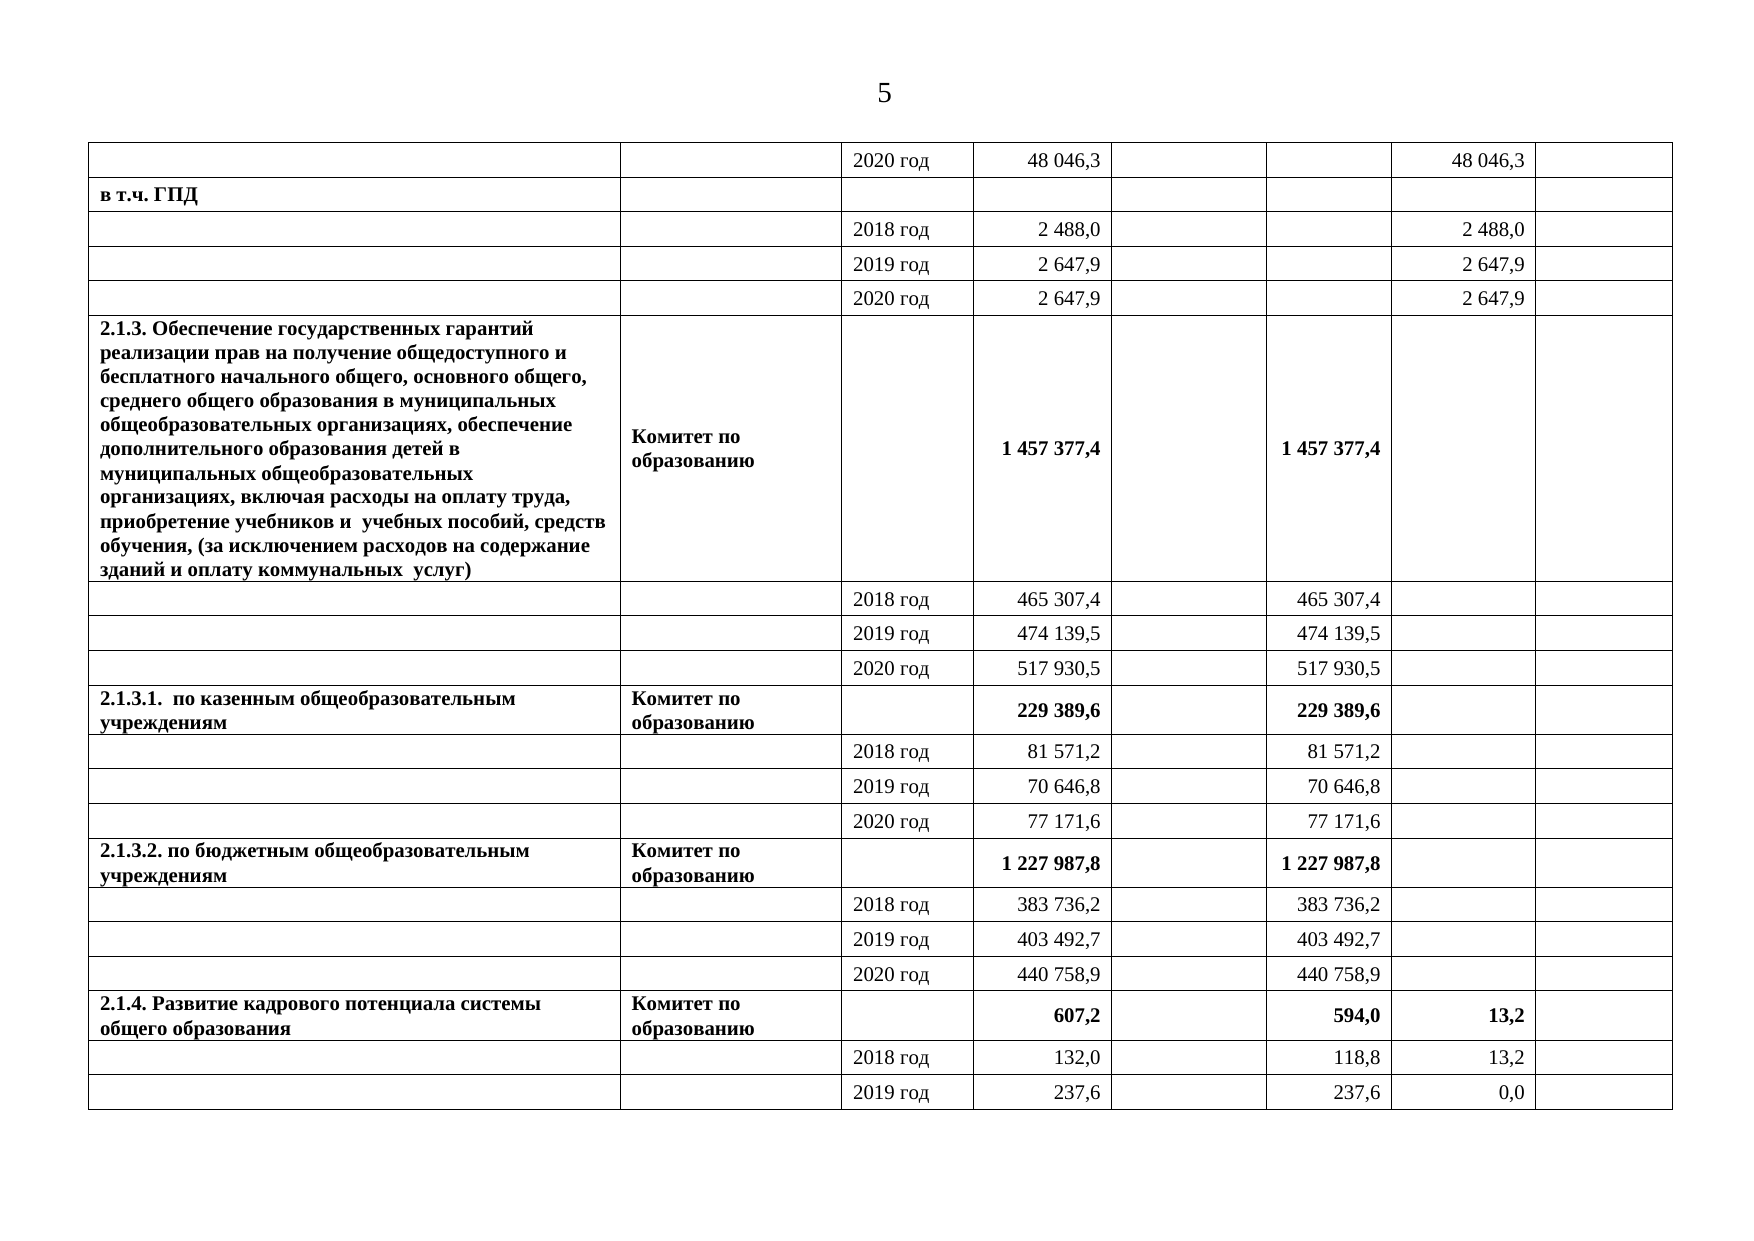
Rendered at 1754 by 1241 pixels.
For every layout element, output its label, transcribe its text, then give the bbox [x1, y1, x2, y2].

table_cell [1112, 178, 1266, 211]
table_cell 70 646,8 [974, 769, 1111, 803]
table_cell [842, 839, 973, 887]
table_cell 465 307,4 [1267, 582, 1391, 615]
table_cell 48 046,3 [974, 143, 1111, 177]
table_cell 2 647,9 [1392, 247, 1535, 280]
table_cell [1392, 735, 1535, 768]
table_cell 474 139,5 [1267, 616, 1391, 650]
table_cell 2019 год [842, 769, 973, 803]
table_cell 403 492,7 [1267, 922, 1391, 956]
table_cell [621, 804, 841, 837]
table_cell [621, 1041, 841, 1074]
table_cell [1536, 651, 1672, 684]
table_cell [89, 769, 620, 803]
table_cell [1267, 247, 1391, 280]
table_cell Комитет по образованию [621, 839, 841, 887]
table_cell [974, 178, 1111, 211]
table_cell 383 736,2 [974, 888, 1111, 921]
table_cell 48 046,3 [1392, 143, 1535, 177]
table_cell 594,0 [1267, 991, 1391, 1039]
table_cell [1112, 212, 1266, 246]
table_cell [89, 1041, 620, 1074]
table_cell [1112, 651, 1266, 684]
table_cell [1112, 1041, 1266, 1074]
table_cell 132,0 [974, 1041, 1111, 1074]
table_cell [1536, 769, 1672, 803]
table_cell [1112, 888, 1266, 921]
table_cell 1 227 987,8 [1267, 839, 1391, 887]
table_cell 2020 год [842, 651, 973, 684]
table_cell [621, 1075, 841, 1109]
table_cell 2019 год [842, 247, 973, 280]
table_cell [89, 804, 620, 837]
table_cell [1536, 247, 1672, 280]
table_cell 1 227 987,8 [974, 839, 1111, 887]
table_cell 383 736,2 [1267, 888, 1391, 921]
table_cell 517 930,5 [1267, 651, 1391, 684]
table_cell 2 488,0 [1392, 212, 1535, 246]
table_cell [842, 686, 973, 734]
table_cell 1 457 377,4 [1267, 316, 1391, 581]
table_cell 70 646,8 [1267, 769, 1391, 803]
table_cell [1536, 839, 1672, 887]
table_cell 1 457 377,4 [974, 316, 1111, 581]
table_cell [621, 735, 841, 768]
table_cell 2 647,9 [974, 247, 1111, 280]
table_cell 403 492,7 [974, 922, 1111, 956]
table_cell [1392, 839, 1535, 887]
table_cell 118,8 [1267, 1041, 1391, 1074]
table_cell [1112, 839, 1266, 887]
table_cell [1112, 281, 1266, 315]
table_cell 13,2 [1392, 1041, 1535, 1074]
table_cell 229 389,6 [1267, 686, 1391, 734]
table_cell 2020 год [842, 281, 973, 315]
table_cell 517 930,5 [974, 651, 1111, 684]
table_cell [1267, 178, 1391, 211]
table_cell [621, 582, 841, 615]
table_cell [1536, 1075, 1672, 1109]
table_cell Комитет по образованию [621, 316, 841, 581]
table_cell [89, 735, 620, 768]
table_cell 2020 год [842, 957, 973, 990]
table_cell [89, 143, 620, 177]
table_cell 81 571,2 [974, 735, 1111, 768]
table_cell [1536, 1041, 1672, 1074]
table_cell [1536, 804, 1672, 837]
table_cell [1267, 212, 1391, 246]
table_cell Комитет по образованию [621, 686, 841, 734]
table_cell [89, 651, 620, 684]
table_cell [89, 957, 620, 990]
table_cell [621, 769, 841, 803]
table_cell [842, 991, 973, 1039]
table_cell 2.1.3. Обеспечение государственных гарантий реализации прав на получение общедоступного и бесплатного начального общего, основного общего, среднего общего образования в муниципальных общеобразовательных организациях, обеспечение дополнительного образования детей в муниципальных общеобразовательных организациях, включая расходы на оплату труда, приобретение учебников и учебных пособий, средств обучения, (за исключением расходов на содержание зданий и оплату коммунальных услуг) [89, 316, 620, 581]
table_cell 2.1.4. Развитие кадрового потенциала системы общего образования [89, 991, 620, 1039]
table_cell [1112, 582, 1266, 615]
table_cell [1392, 178, 1535, 211]
table_cell [621, 247, 841, 280]
table_cell 465 307,4 [974, 582, 1111, 615]
table_cell [1112, 769, 1266, 803]
table_cell 2018 год [842, 582, 973, 615]
table_cell [1536, 991, 1672, 1039]
table_cell [1536, 281, 1672, 315]
table_cell 2018 год [842, 1041, 973, 1074]
table_cell [1267, 143, 1391, 177]
table_cell [621, 143, 841, 177]
table_cell [89, 888, 620, 921]
table_cell [1112, 616, 1266, 650]
table_cell [1112, 686, 1266, 734]
table_cell [1536, 212, 1672, 246]
table_cell [1536, 178, 1672, 211]
table_cell [1392, 686, 1535, 734]
table_cell [1267, 281, 1391, 315]
table_cell 229 389,6 [974, 686, 1111, 734]
table_cell [1112, 957, 1266, 990]
table_cell [621, 281, 841, 315]
table_cell [1392, 769, 1535, 803]
table_cell [89, 922, 620, 956]
table_cell 2020 год [842, 804, 973, 837]
table_cell [1392, 582, 1535, 615]
table_cell 2018 год [842, 888, 973, 921]
table_cell 237,6 [974, 1075, 1111, 1109]
table_cell 2 647,9 [974, 281, 1111, 315]
table_cell 2 488,0 [974, 212, 1111, 246]
table_cell 2018 год [842, 212, 973, 246]
table_cell [621, 178, 841, 211]
table_cell [1392, 316, 1535, 581]
table_cell [1112, 735, 1266, 768]
table_cell в т.ч. ГПД [89, 178, 620, 211]
table_cell [1536, 922, 1672, 956]
table_cell 237,6 [1267, 1075, 1391, 1109]
table_cell [1536, 616, 1672, 650]
table_cell [1112, 1075, 1266, 1109]
table_cell [621, 957, 841, 990]
table_cell [89, 247, 620, 280]
table_cell [621, 651, 841, 684]
table_cell [1112, 804, 1266, 837]
table_cell [1536, 888, 1672, 921]
table_cell [1536, 735, 1672, 768]
table_cell [1392, 957, 1535, 990]
table_cell [1536, 143, 1672, 177]
table_cell 607,2 [974, 991, 1111, 1039]
table_cell [89, 212, 620, 246]
table_cell 2019 год [842, 1075, 973, 1109]
table_cell 2020 год [842, 143, 973, 177]
table_cell [621, 212, 841, 246]
table_cell [1392, 888, 1535, 921]
table_cell 2 647,9 [1392, 281, 1535, 315]
table_cell [89, 582, 620, 615]
table_cell [842, 178, 973, 211]
table_cell [89, 616, 620, 650]
table_cell 77 171,6 [1267, 804, 1391, 837]
table_cell [621, 922, 841, 956]
table_cell [1112, 143, 1266, 177]
table_cell [1536, 316, 1672, 581]
table_cell 81 571,2 [1267, 735, 1391, 768]
table_cell Комитет по образованию [621, 991, 841, 1039]
table_cell 13,2 [1392, 991, 1535, 1039]
table_cell [89, 281, 620, 315]
table_cell [1392, 804, 1535, 837]
table_cell [621, 888, 841, 921]
table_cell 474 139,5 [974, 616, 1111, 650]
table_cell 2.1.3.2. по бюджетным общеобразовательным учреждениям [89, 839, 620, 887]
table_cell 440 758,9 [1267, 957, 1391, 990]
table_cell [842, 316, 973, 581]
table_cell 2019 год [842, 616, 973, 650]
table_cell [1112, 922, 1266, 956]
table_cell [1112, 316, 1266, 581]
table_cell [1392, 651, 1535, 684]
table_cell 77 171,6 [974, 804, 1111, 837]
table_cell [1536, 957, 1672, 990]
table_cell [89, 1075, 620, 1109]
table_cell 2018 год [842, 735, 973, 768]
table_cell 2.1.3.1. по казенным общеобразовательным учреждениям [89, 686, 620, 734]
table_cell [1536, 582, 1672, 615]
table_cell [1112, 991, 1266, 1039]
table_cell [1392, 616, 1535, 650]
table_cell 0,0 [1392, 1075, 1535, 1109]
table_cell [1392, 922, 1535, 956]
table_cell 440 758,9 [974, 957, 1111, 990]
table_cell [1536, 686, 1672, 734]
table_cell 2019 год [842, 922, 973, 956]
table_cell [1112, 247, 1266, 280]
table_cell [621, 616, 841, 650]
